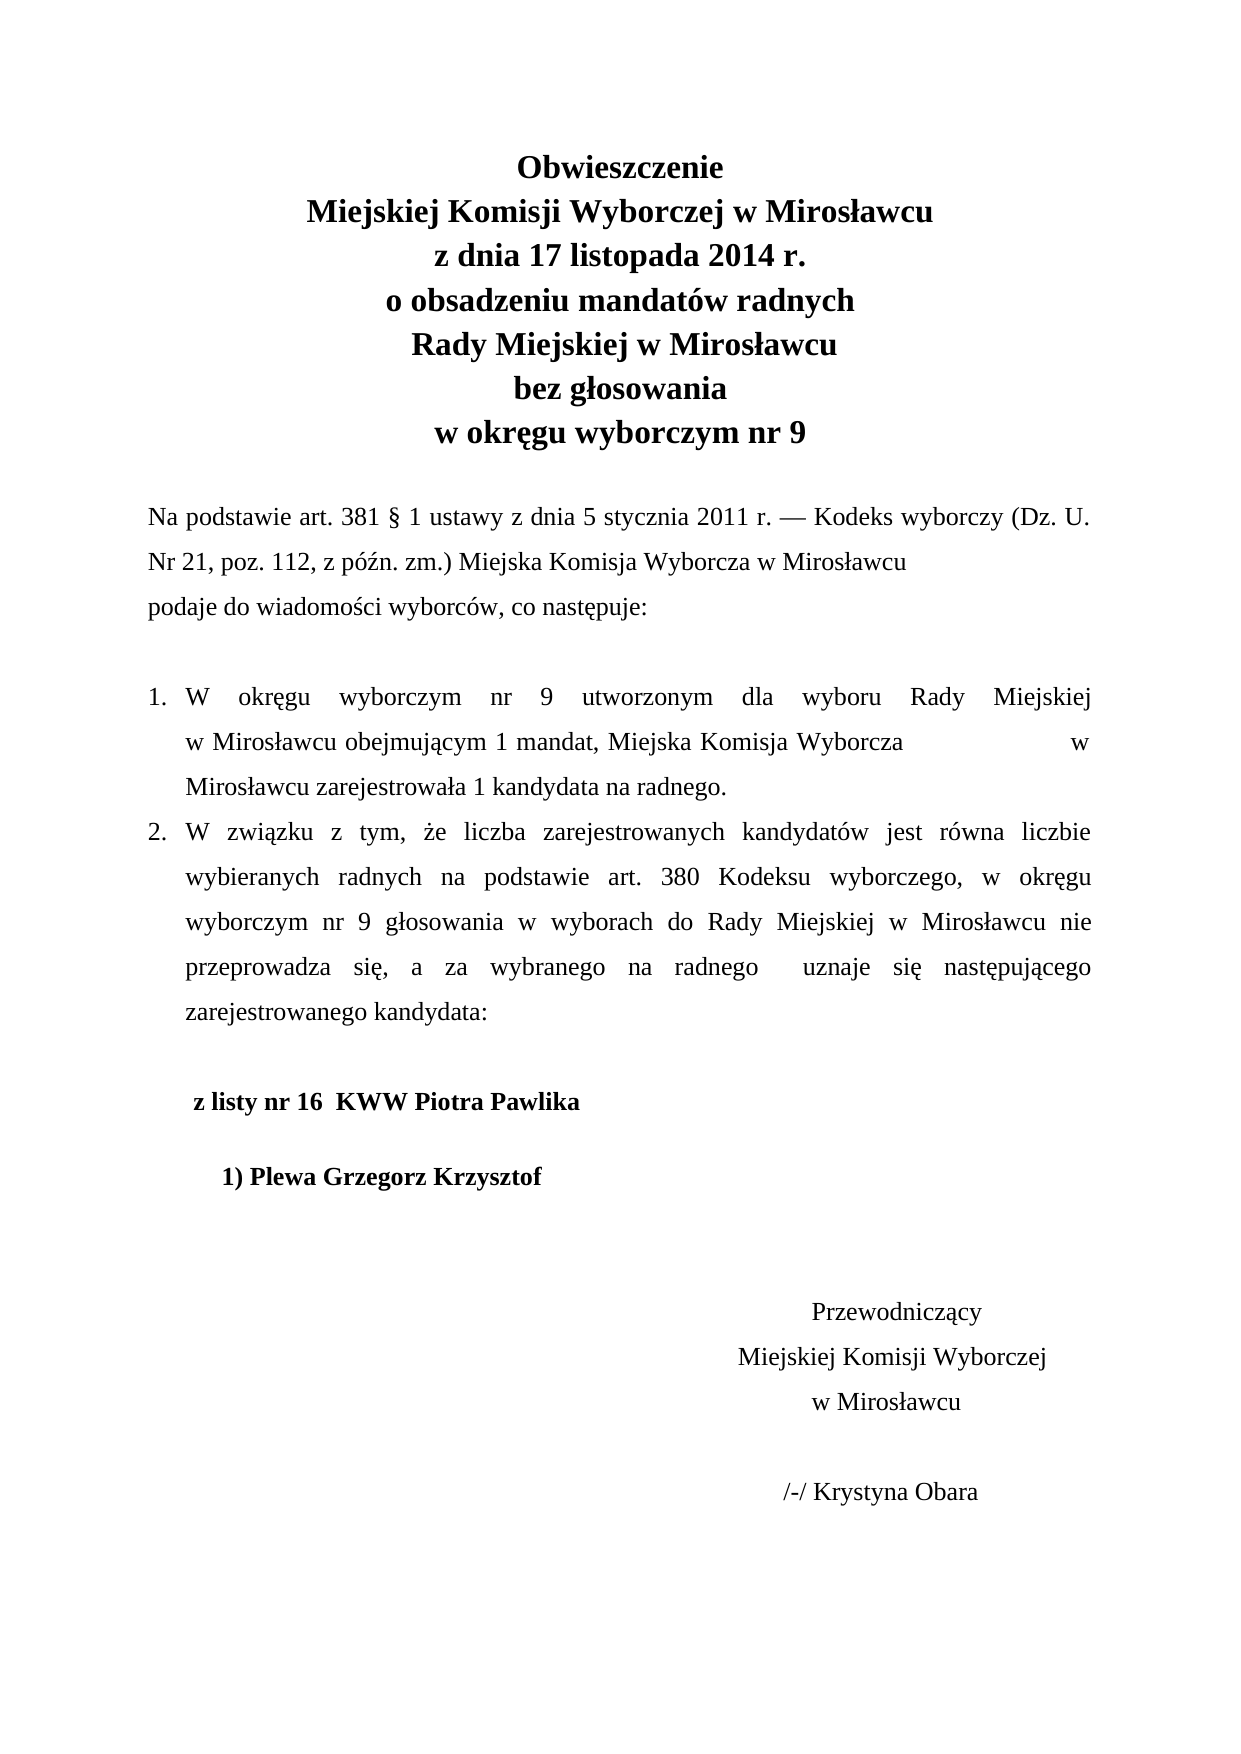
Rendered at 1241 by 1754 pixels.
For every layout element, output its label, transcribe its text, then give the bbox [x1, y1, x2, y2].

text Przewodniczący [738, 1296, 1093, 1326]
text w okręgu wyborczym nr 9 [148, 412, 1093, 450]
text z dnia 17 listopada 2014 r. [148, 236, 1093, 274]
text Rady Miejskiej w Mirosławcu [148, 324, 1093, 362]
list W okręgu wyborczym nr 9 utworzonym dla wyboru Rady Miejskiej w Mirosławcu obejmującym 1 mandat, Miejska Komisja Wyborcza w Mirosławcu zarejestrowała 1 kandydata na radnego. [148, 681, 1093, 801]
text z listy nr 16 KWW Piotra Pawlika [148, 1086, 1093, 1116]
text Obwieszczenie [148, 148, 1093, 186]
text bez głosowania [148, 368, 1093, 406]
list W związku z tym, że liczba zarejestrowanych kandydatów jest równa liczbie wybieranych radnych na podstawie art. 380 Kodeksu wyborczego, w okręgu wyborczym nr 9 głosowania w wyborach do Rady Miejskiej w Mirosławcu nie przeprowadza się, a za wybranego na radnego uznaje się następującego zarejestrowanego kandydata: [148, 816, 1093, 1026]
text 1) Plewa Grzegorz Krzysztof [148, 1161, 1093, 1191]
text Na podstawie art. 381 § 1 ustawy z dnia 5 stycznia 2011 r. — Kodeks wyborczy (Dz. U. Nr 21, poz. 112, z późn. zm.) Miejska Komisja Wyborcza w Mirosławcu [148, 501, 1093, 576]
text w Mirosławcu [738, 1386, 1093, 1416]
text Miejskiej Komisji Wyborczej w Mirosławcu [148, 192, 1093, 230]
text podaje do wiadomości wyborców, co następuje: [148, 591, 1093, 621]
text /-/ Krystyna Obara [738, 1476, 1093, 1506]
text Miejskiej Komisji Wyborczej [738, 1341, 1093, 1371]
text o obsadzeniu mandatów radnych [148, 280, 1093, 318]
